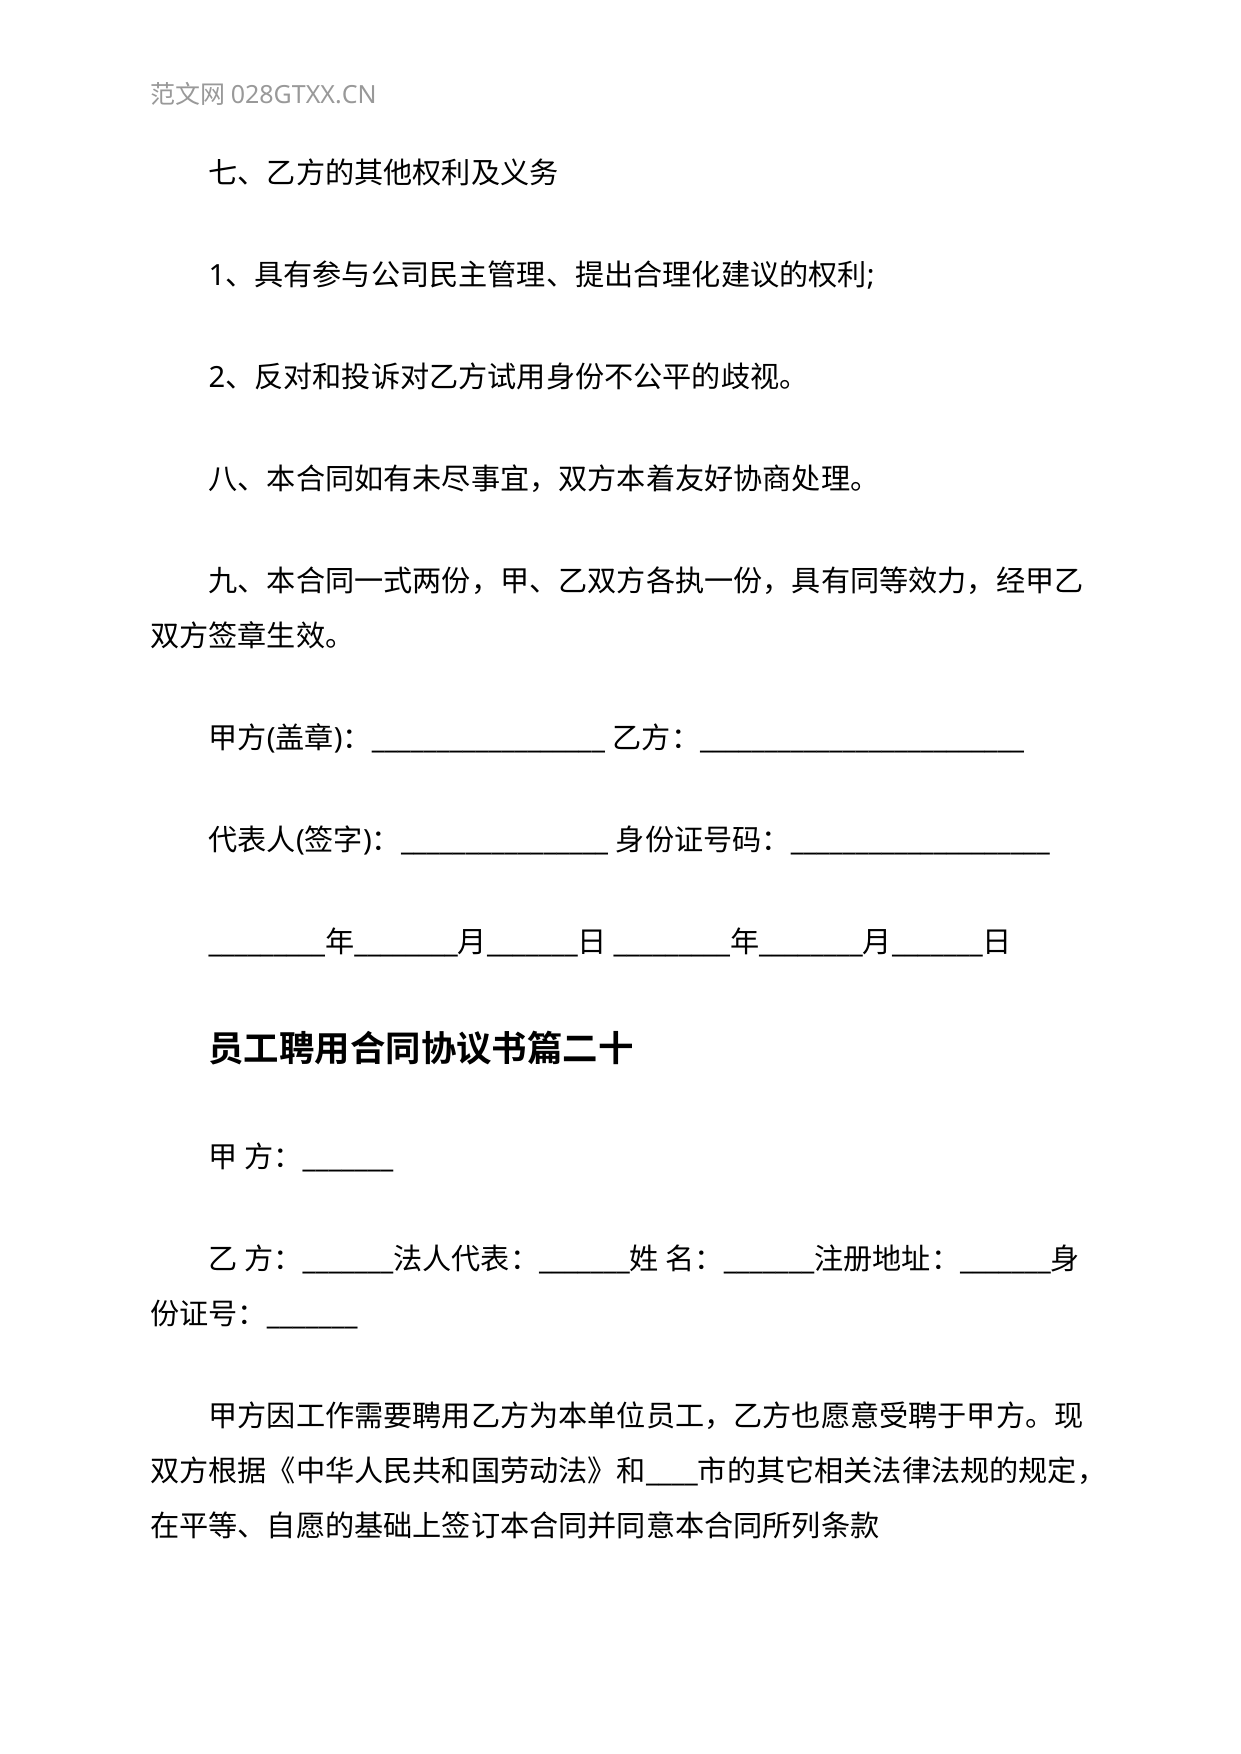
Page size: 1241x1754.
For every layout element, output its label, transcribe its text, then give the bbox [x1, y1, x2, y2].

text 甲 方：_______ [150, 1133, 1090, 1176]
text _________年________月_______日 _________年________月_______日 [150, 918, 1090, 961]
text 八、本合同如有未尽事宜，双方本着友好协商处理。 [150, 456, 1090, 498]
text 2、反对和投诉对乙方试用身份不公平的歧视。 [150, 354, 1090, 396]
text 甲方因工作需要聘用乙方为本单位员工，乙方也愿意受聘于甲方。现双方根据《中华人民共和国劳动法》和____市的其它相关法律法规的规定，在平等、自愿的基础上签订本合同并同意本合同所列条款 [150, 1392, 1090, 1545]
text 七、乙方的其他权利及义务 [150, 150, 1090, 192]
text 代表人(签字)：________________ 身份证号码：____________________ [150, 816, 1090, 858]
text 九、本合同一式两份，甲、乙双方各执一份，具有同等效力，经甲乙双方签章生效。 [150, 557, 1090, 655]
text 乙 方：_______法人代表：_______姓 名：_______注册地址：_______身份证号：_______ [150, 1236, 1090, 1333]
text 1、具有参与公司民主管理、提出合理化建议的权利; [150, 252, 1090, 294]
text 甲方(盖章)：__________________ 乙方：_________________________ [150, 714, 1090, 757]
text 员工聘用合同协议书篇二十 [150, 1020, 1090, 1071]
